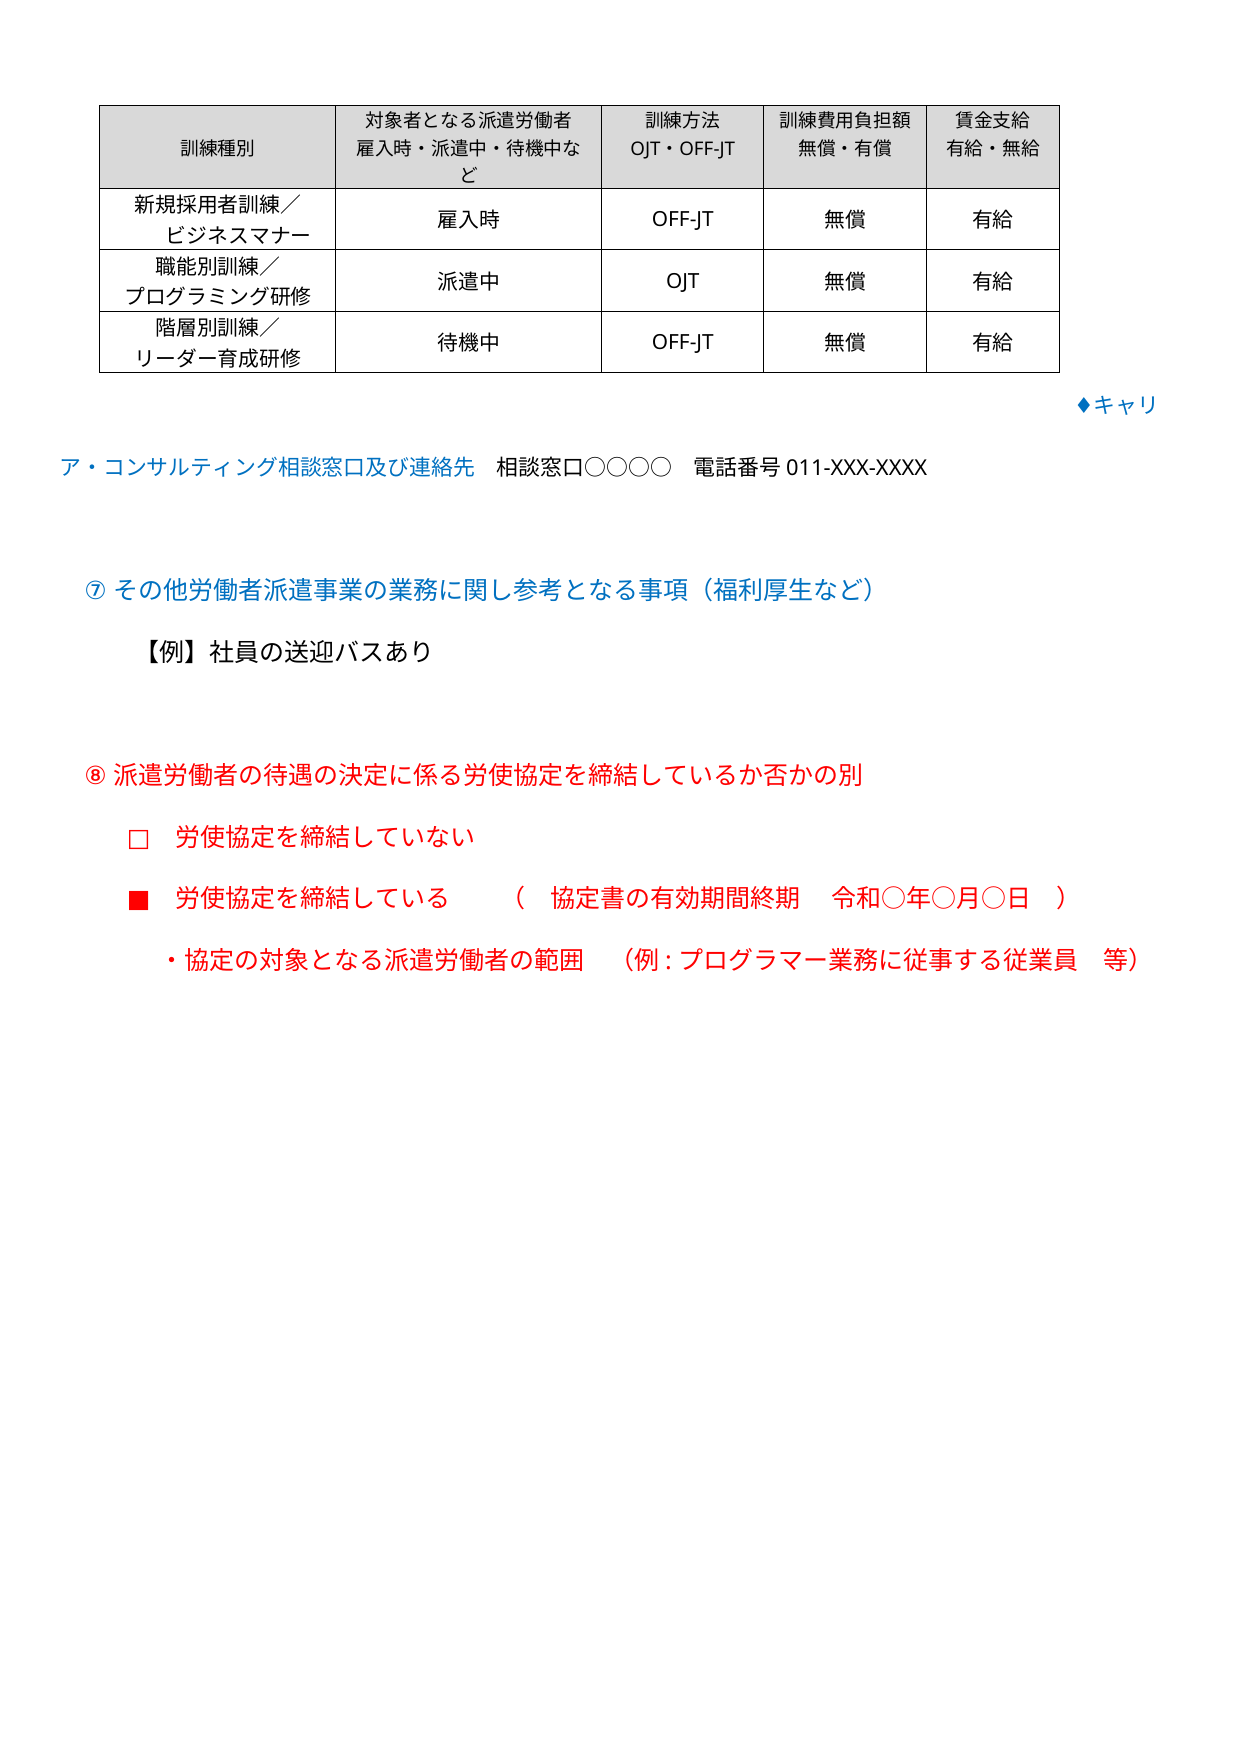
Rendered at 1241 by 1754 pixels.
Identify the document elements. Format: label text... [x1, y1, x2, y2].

table_cell 有給 [927, 250, 1059, 311]
text ・協定の対象となる派遣労働者の範囲 （例 : プログラマー業務に従事する従業員 等） [59, 928, 1181, 989]
text ⑧ 派遣労働者の待遇の決定に係る労使協定を締結しているか否かの別 [59, 743, 1181, 804]
table_cell 無償 [764, 312, 926, 372]
text 【例】社員の送迎バスあり [59, 619, 1181, 681]
text キャリア・コンサルティング相談窓口及び連絡先 相談窓口○○○○ 電話番号 011-XXX-XXXX [59, 373, 1181, 496]
list ■ 労使協定を締結している （ 協定書の有効期間終期 令和○年○月○日 ） [39, 866, 1181, 928]
table_cell OJT [602, 250, 763, 311]
table_cell 新規採用者訓練／ ビジネスマナー [100, 189, 335, 249]
table_cell 職能別訓練／ プログラミング研修 [100, 250, 335, 311]
table_header 訓練種別 [100, 106, 335, 188]
table_header 対象者となる派遣労働者 雇入時・派遣中・待機中など [336, 106, 601, 188]
table_cell OFF-JT [602, 189, 763, 249]
table_cell 雇入時 [336, 189, 601, 249]
table_cell 無償 [764, 250, 926, 311]
text ⑦ その他労働者派遣事業の業務に関し参考となる事項（福利厚生など） [59, 558, 1181, 619]
table_cell 有給 [927, 189, 1059, 249]
table_cell 待機中 [336, 312, 601, 372]
table_cell 無償 [764, 189, 926, 249]
table_header 賃金支給 有給・無給 [927, 106, 1059, 188]
table_cell 派遣中 [336, 250, 601, 311]
table_header 訓練費用負担額 無償・有償 [764, 106, 926, 188]
table_header 訓練方法 OJT・OFF-JT [602, 106, 763, 188]
table_cell 有給 [927, 312, 1059, 372]
table_cell 階層別訓練／ リーダー育成研修 [100, 312, 335, 372]
table_cell OFF-JT [602, 312, 763, 372]
list □ 労使協定を締結していない [39, 804, 1181, 866]
